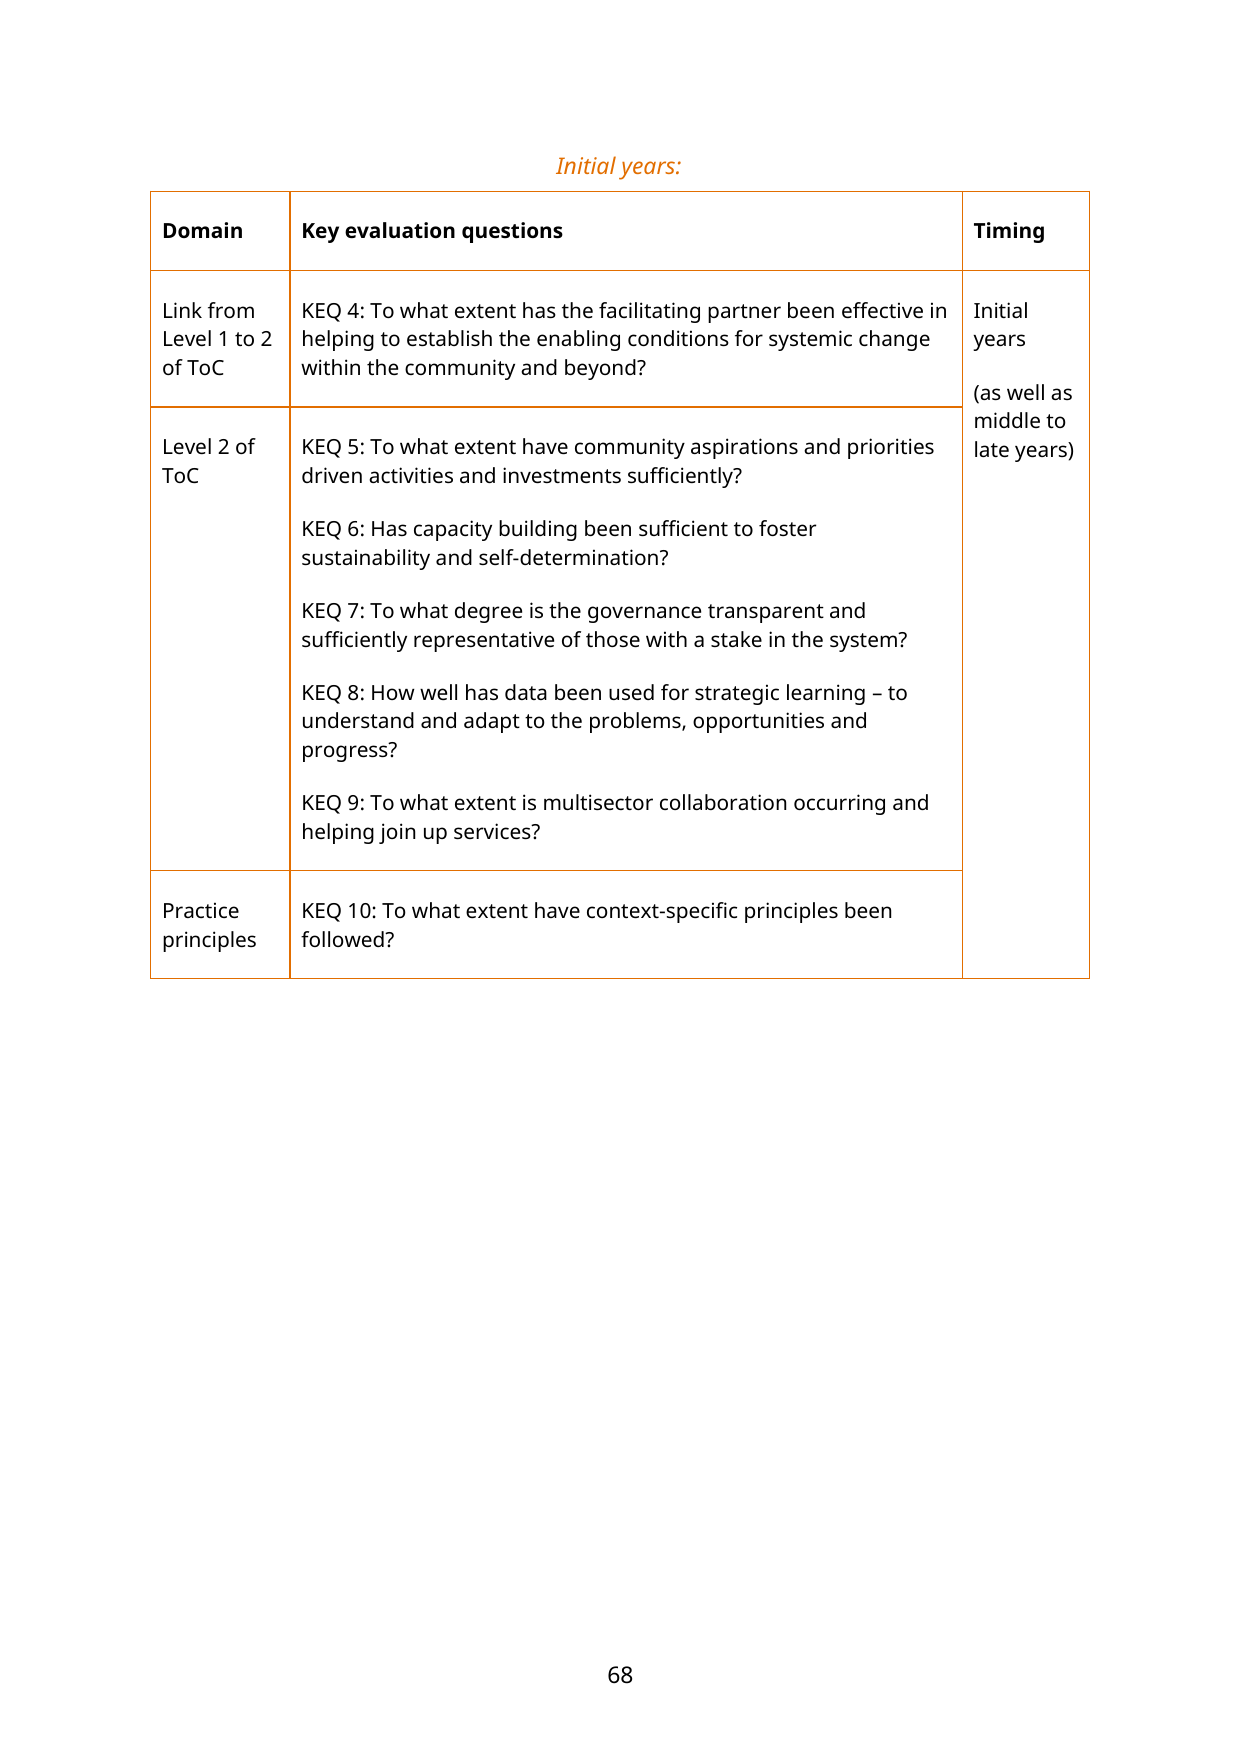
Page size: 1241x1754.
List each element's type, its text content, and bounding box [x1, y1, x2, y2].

subtitle Initial years: [150, 150, 1090, 181]
table_header Timing [963, 192, 1089, 270]
table_cell Level 2 of ToC [151, 408, 289, 870]
table_header Domain [151, 192, 289, 270]
table_cell Practice principles [151, 871, 289, 978]
table_header Key evaluation questions [291, 192, 962, 270]
table_cell KEQ 5: To what extent have community aspirations and priorities driven activities and investments sufficiently? KEQ 6: Has capacity building been sufficient to foster sustainability and self-determination? KEQ 7: To what degree is the governance transparent and sufficiently representative of those with a stake in the system? KEQ 8: How well has data been used for strategic learning – to understand and adapt to the problems, opportunities and progress? KEQ 9: To what extent is multisector collaboration occurring and helping join up services? [291, 408, 962, 870]
table_cell Link from Level 1 to 2 of ToC [151, 271, 289, 406]
table_cell Initial years (as well as middle to late years) [963, 271, 1089, 978]
table_cell KEQ 10: To what extent have context-specific principles been followed? [291, 871, 962, 978]
table_cell KEQ 4: To what extent has the facilitating partner been effective in helping to establish the enabling conditions for systemic change within the community and beyond? [291, 271, 962, 406]
